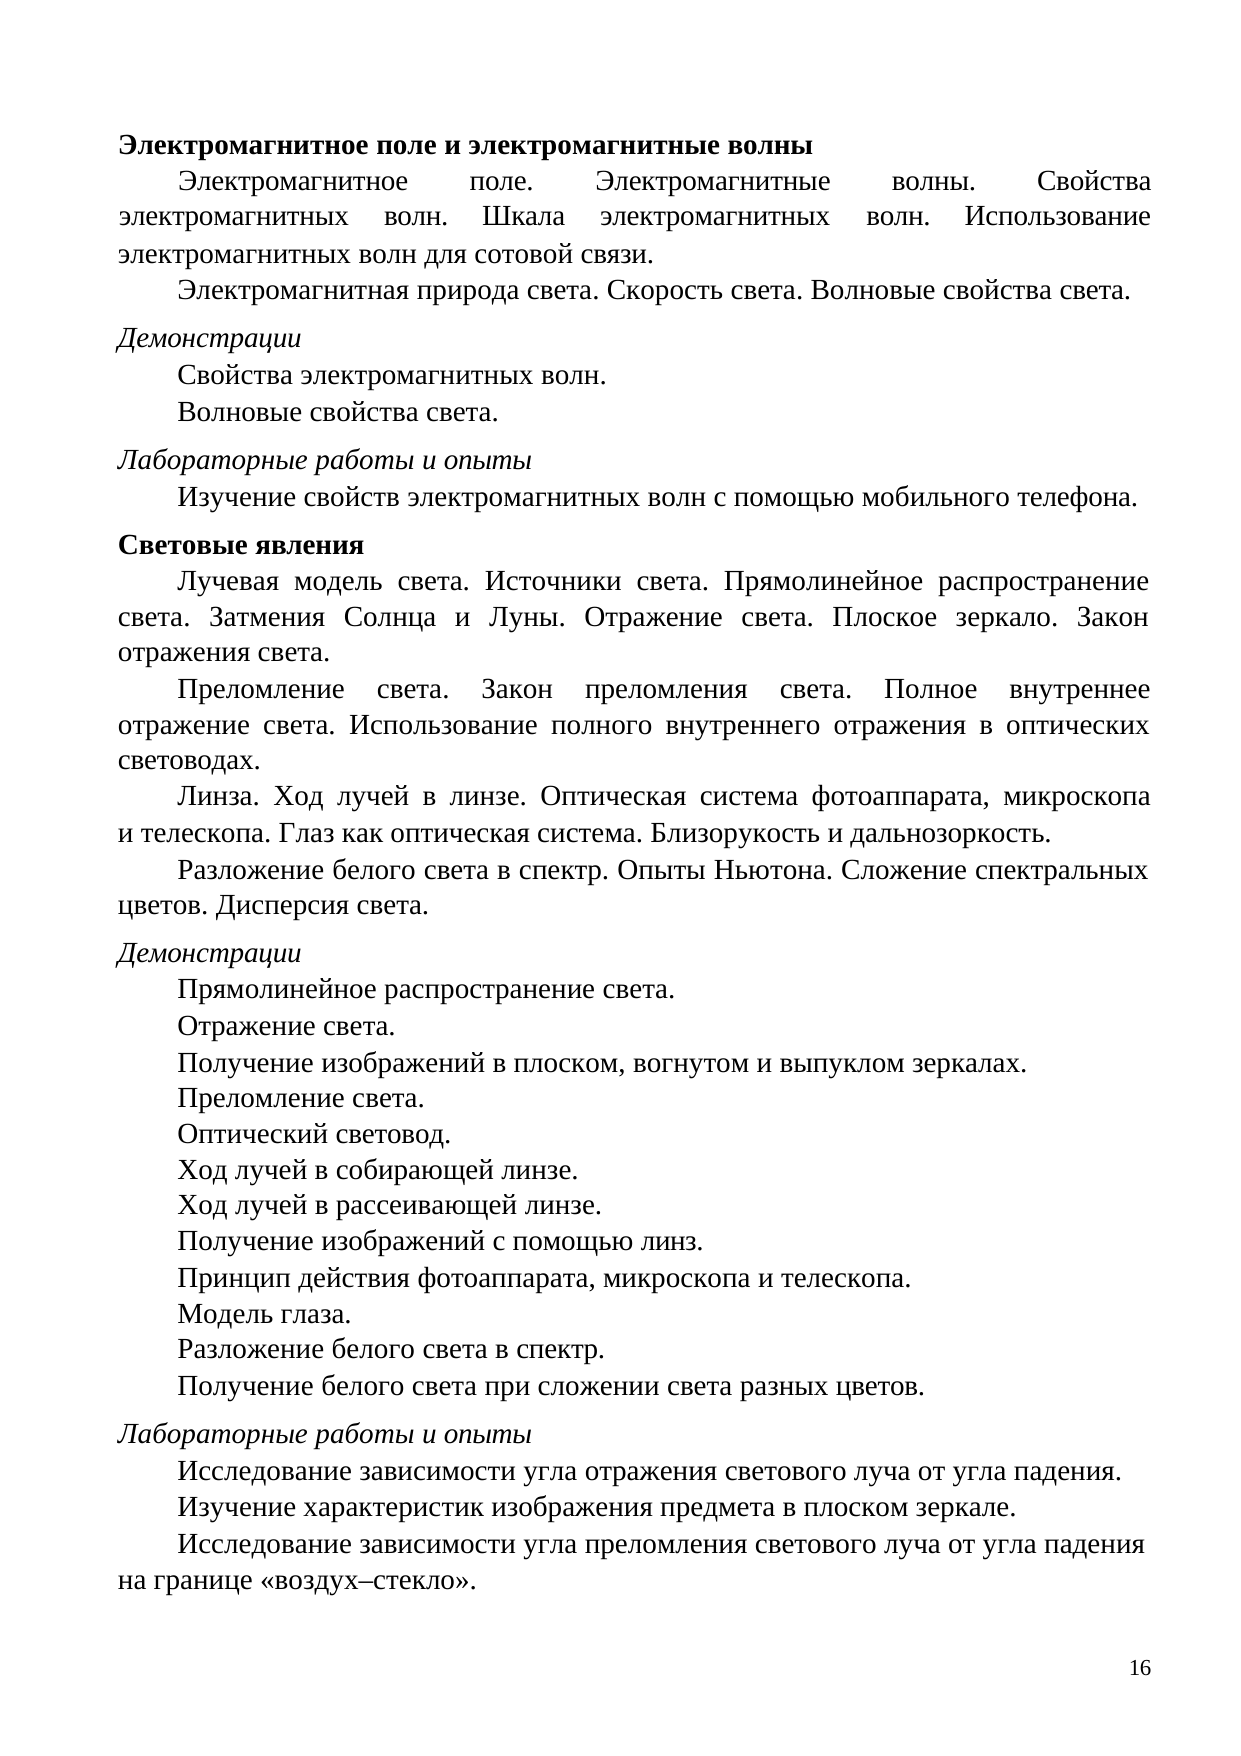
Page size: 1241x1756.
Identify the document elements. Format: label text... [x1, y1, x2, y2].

text Демонстрации [118, 935, 1166, 968]
text Исследование зависимости угла преломления светового луча от угла падения на границе «воздух–стекло». [118, 1526, 1166, 1595]
text Принцип действия фотоаппарата, микроскопа и телескопа. Модель глаза. [177, 1260, 933, 1329]
subtitle Световые явления [118, 527, 1166, 560]
table_cell электромагнитных [580, 199, 848, 234]
text Свойства электромагнитных волн. Волновые свойства света. [177, 357, 627, 428]
text Прямолинейное распространение света. Отражение света. [177, 971, 800, 1041]
text Исследование зависимости угла отражения светового луча от угла падения. Изучение характеристик изображения предмета в плоском зеркале. [177, 1453, 1166, 1523]
text электромагнитных волн для сотовой связи. [118, 236, 1166, 270]
text Получение изображений в плоском, вогнутом и выпуклом зеркалах. Преломление света. [177, 1045, 1166, 1114]
text Линза. Ход лучей в линзе. Оптическая система фотоаппарата, микроскопа и телескопа. Глаз как оптическая система. Близорукость и дальнозоркость. [118, 778, 1151, 849]
text Разложение белого света в спектр. [177, 1332, 1166, 1365]
text Преломление света. Закон преломления света. Полное внутреннее отражение света. Использование полного внутреннего отражения в оптических световодах. [118, 671, 1151, 776]
text Лабораторные работы и опыты [118, 442, 1166, 476]
table_cell Шкала [459, 199, 579, 234]
text Получение белого света при сложении света разных цветов. [177, 1368, 1166, 1401]
text Электромагнитная природа света. Скорость света. Волновые свойства света. [177, 272, 1166, 306]
text Лабораторные работы и опыты [118, 1417, 1166, 1450]
table_header волны. Свойства [848, 165, 1156, 199]
table_header поле. [459, 165, 579, 199]
text Получение изображений с помощью линз. [177, 1223, 1166, 1257]
text Лучевая модель света. Источники света. Прямолинейное распространение света. Затмения Солнца и Луны. Отражение света. Плоское зеркало. Закон отражения света. [118, 563, 1150, 668]
table_header Электромагнитное [113, 165, 459, 199]
text Оптический световод. [177, 1116, 1166, 1149]
table_header Электромагнитные [580, 165, 848, 199]
text Ход лучей в собирающей линзе. Ход лучей в рассеивающей линзе. [177, 1152, 627, 1221]
text Изучение свойств электромагнитных волн с помощью мобильного телефона. [177, 479, 1166, 512]
text Разложение белого света в спектр. Опыты Ньютона. Сложение спектральных цветов. Дисперсия света. [118, 852, 1150, 921]
subtitle Электромагнитное поле и электромагнитные волны [118, 127, 1166, 161]
table_cell электромагнитных волн. [113, 199, 459, 234]
text Демонстрации [118, 321, 1166, 354]
table_cell волн. Использование [848, 199, 1156, 234]
